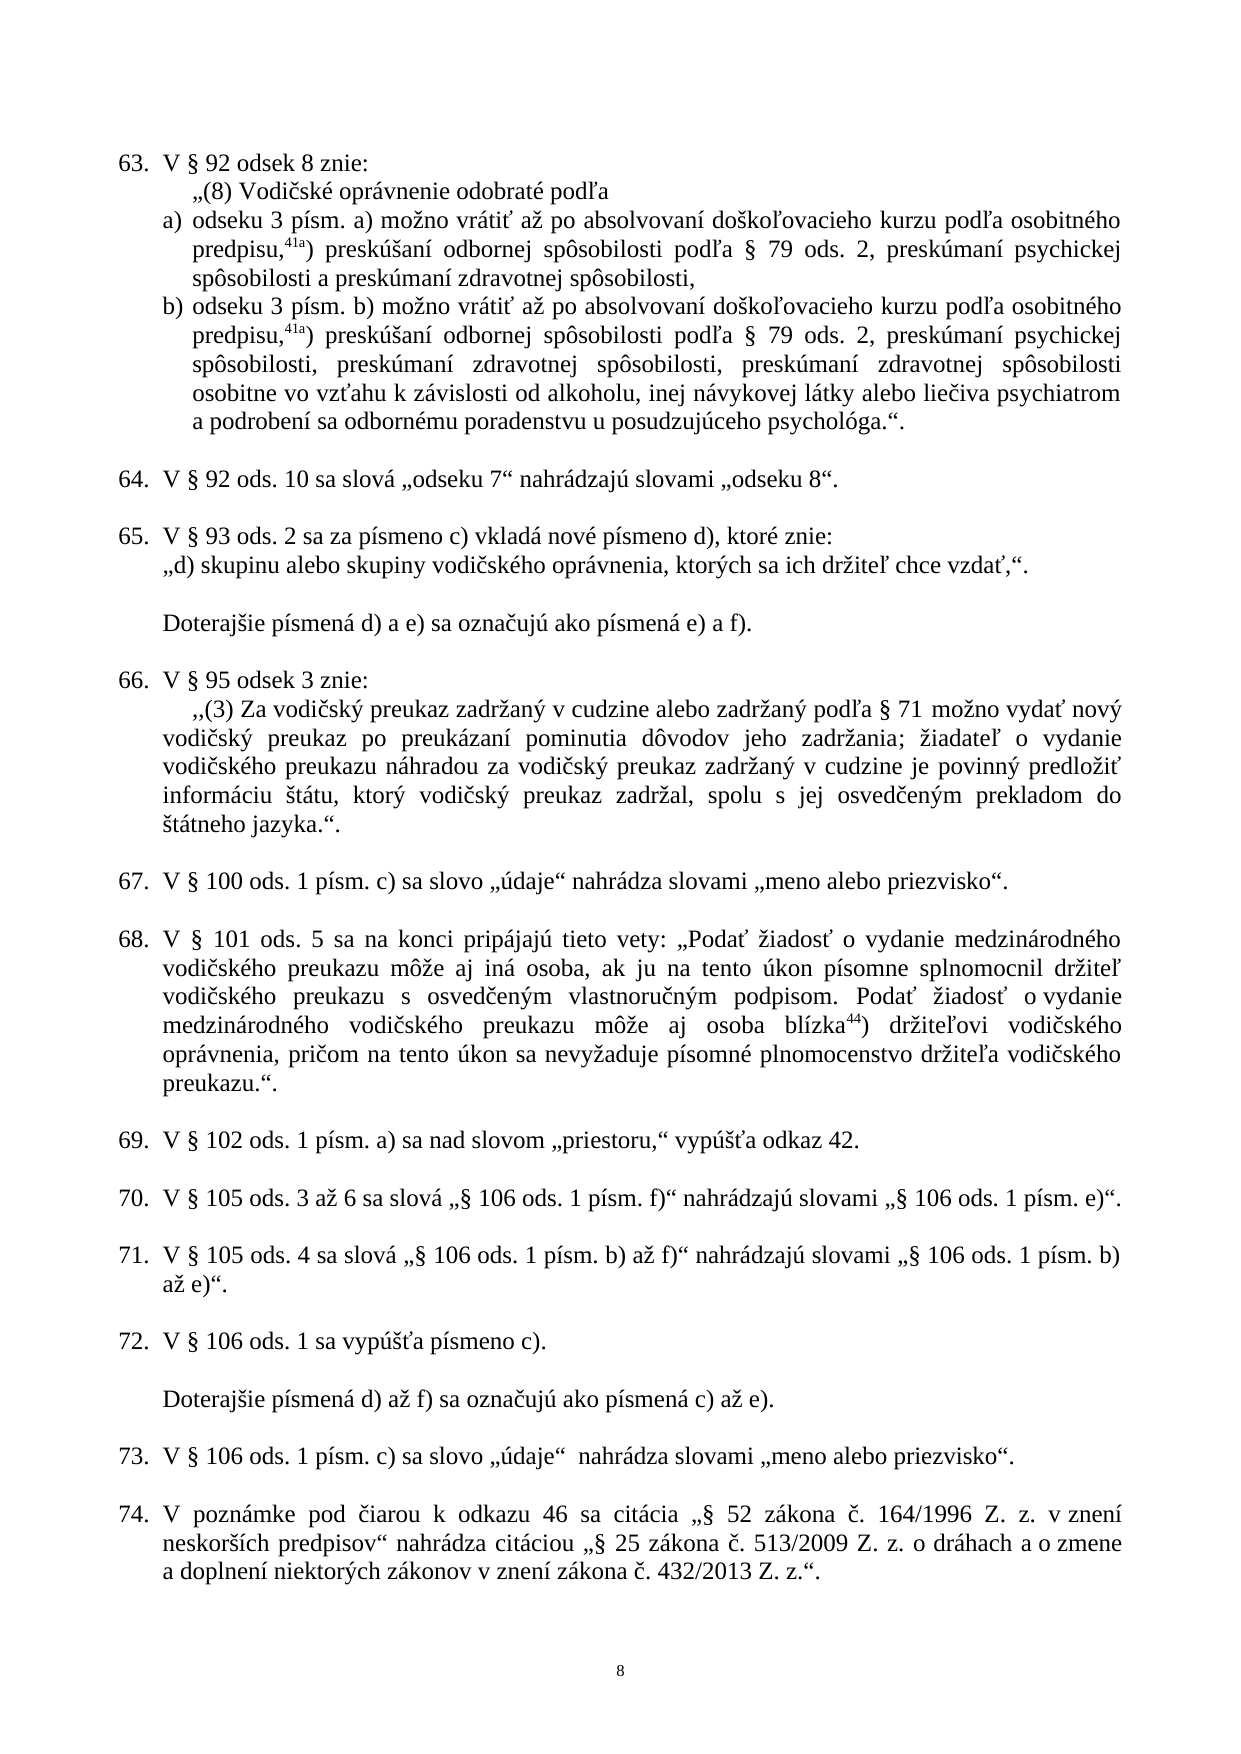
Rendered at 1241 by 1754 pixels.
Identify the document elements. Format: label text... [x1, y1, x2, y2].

list V § 105 ods. 3 až 6 sa slová „§ 106 ods. 1 písm. f)“ nahrádzajú slovami „§ 106 ods. 1 písm. e)“. [118, 1183, 1122, 1211]
list V § 105 ods. 4 sa slová „§ 106 ods. 1 písm. b) až f)“ nahrádzajú slovami „§ 106 ods. 1 písm. b) až e)“. [118, 1240, 1122, 1298]
list V poznámke pod čiarou k odkazu 46 sa citácia „§ 52 zákona č. 164/1996 Z. z. v znení neskorších predpisov“ nahrádza citáciou „§ 25 zákona č. 513/2009 Z. z. o dráhach a o zmene a doplnení niektorých zákonov v znení zákona č. 432/2013 Z. z.“. [118, 1499, 1122, 1585]
list V § 100 ods. 1 písm. c) sa slovo „údaje“ nahrádza slovami „meno alebo priezvisko“. [118, 866, 1122, 895]
text „(8) Vodičské oprávnenie odobraté podľa [162, 176, 1122, 205]
text „d) skupinu alebo skupiny vodičského oprávnenia, ktorých sa ich držiteľ chce vzdať,“. [162, 550, 1122, 579]
text Doterajšie písmená d) až f) sa označujú ako písmená c) až e). [162, 1384, 1122, 1413]
text ,,(3) Za vodičský preukaz zadržaný v cudzine alebo zadržaný podľa § 71 možno vydať nový vodičský preukaz po preukázaní pominutia dôvodov jeho zadržania; žiadateľ o vydanie vodičského preukazu náhradou za vodičský preukaz zadržaný v cudzine je povinný predložiť informáciu štátu, ktorý vodičský preukaz zadržal, spolu s jej osvedčeným prekladom do štátneho jazyka.“. [162, 694, 1122, 838]
list odseku 3 písm. b) možno vrátiť až po absolvovaní doškoľovacieho kurzu podľa osobitného predpisu,41a) preskúšaní odbornej spôsobilosti podľa § 79 ods. 2, preskúmaní psychickej spôsobilosti, preskúmaní zdravotnej spôsobilosti, preskúmaní zdravotnej spôsobilosti osobitne vo vzťahu k závislosti od alkoholu, inej návykovej látky alebo liečiva psychiatrom a podrobení sa odbornému poradenstvu u posudzujúceho psychológa.“. [162, 291, 1122, 435]
list V § 92 odsek 8 znie: [118, 148, 1122, 176]
list V § 101 ods. 5 sa na konci pripájajú tieto vety: „Podať žiadosť o vydanie medzinárodného vodičského preukazu môže aj iná osoba, ak ju na tento úkon písomne splnomocnil držiteľ vodičského preukazu s osvedčeným vlastnoručným podpisom. Podať žiadosť o vydanie medzinárodného vodičského preukazu môže aj osoba blízka44) držiteľovi vodičského oprávnenia, pričom na tento úkon sa nevyžaduje písomné plnomocenstvo držiteľa vodičského preukazu.“. [118, 924, 1122, 1096]
list V § 93 ods. 2 sa za písmeno c) vkladá nové písmeno d), ktoré znie: [118, 521, 1122, 550]
list odseku 3 písm. a) možno vrátiť až po absolvovaní doškoľovacieho kurzu podľa osobitného predpisu,41a) preskúšaní odbornej spôsobilosti podľa § 79 ods. 2, preskúmaní psychickej spôsobilosti a preskúmaní zdravotnej spôsobilosti, [162, 205, 1122, 291]
list V § 106 ods. 1 sa vypúšťa písmeno c). [118, 1326, 1122, 1355]
list V § 106 ods. 1 písm. c) sa slovo „údaje“ nahrádza slovami „meno alebo priezvisko“. [118, 1441, 1122, 1470]
list V § 102 ods. 1 písm. a) sa nad slovom „priestoru,“ vypúšťa odkaz 42. [118, 1125, 1122, 1154]
list V § 95 odsek 3 znie: [118, 665, 1122, 694]
text Doterajšie písmená d) a e) sa označujú ako písmená e) a f). [162, 608, 1122, 636]
list V § 92 ods. 10 sa slová „odseku 7“ nahrádzajú slovami „odseku 8“. [118, 464, 1122, 493]
